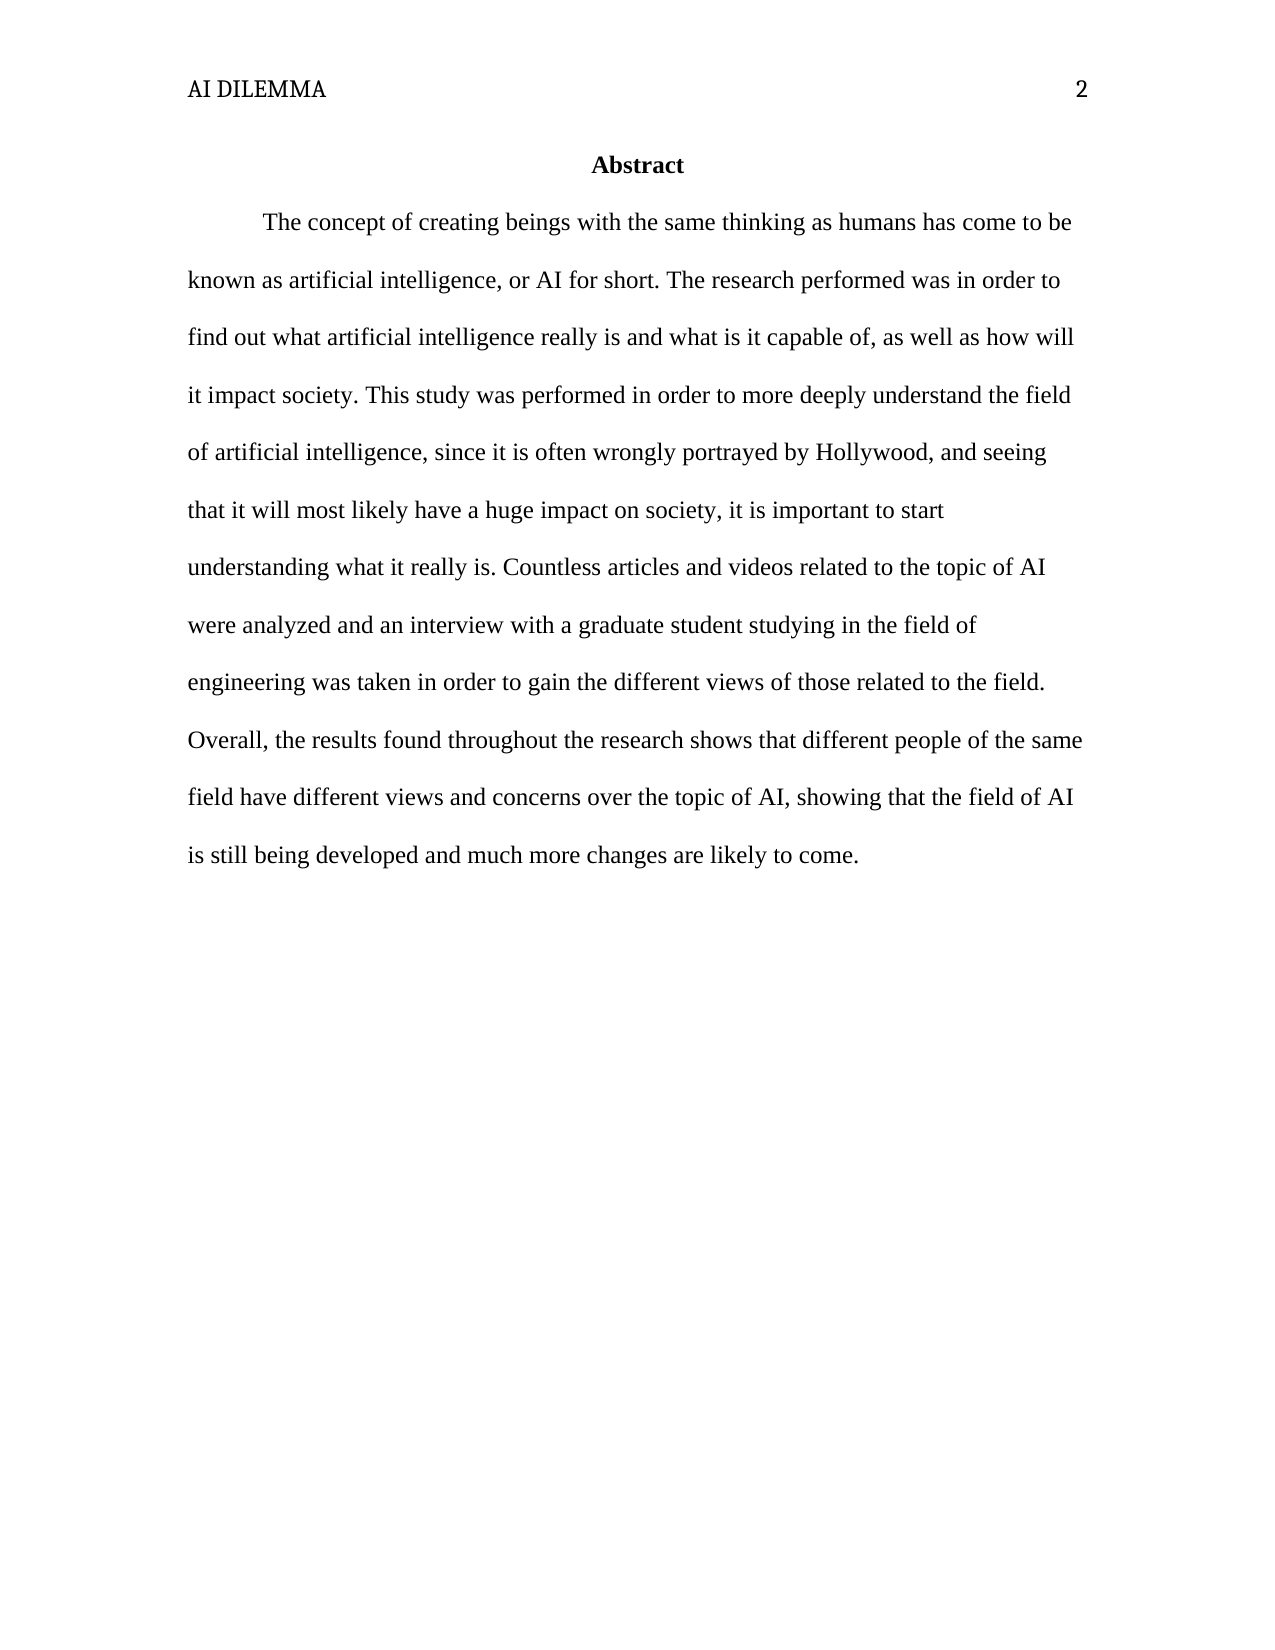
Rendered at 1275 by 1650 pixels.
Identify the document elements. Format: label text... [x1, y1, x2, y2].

text The concept of creating beings with the same thinking as humans has come to be known as artificial intelligence, or AI for short. The research performed was in order to find out what artificial intelligence really is and what is it capable of, as well as how will it impact society. This study was performed in order to more deeply understand the field of artificial intelligence, since it is often wrongly portrayed by Hollywood, and seeing that it will most likely have a huge impact on society, it is important to start understanding what it really is. Countless articles and videos related to the topic of AI were analyzed and an interview with a graduate student studying in the field of engineering was taken in order to gain the different views of those related to the field. Overall, the results found throughout the research shows that different people of the same field have different views and concerns over the topic of AI, showing that the field of AI is still being developed and much more changes are likely to come. [187, 207, 1087, 869]
text Abstract [187, 150, 1087, 179]
